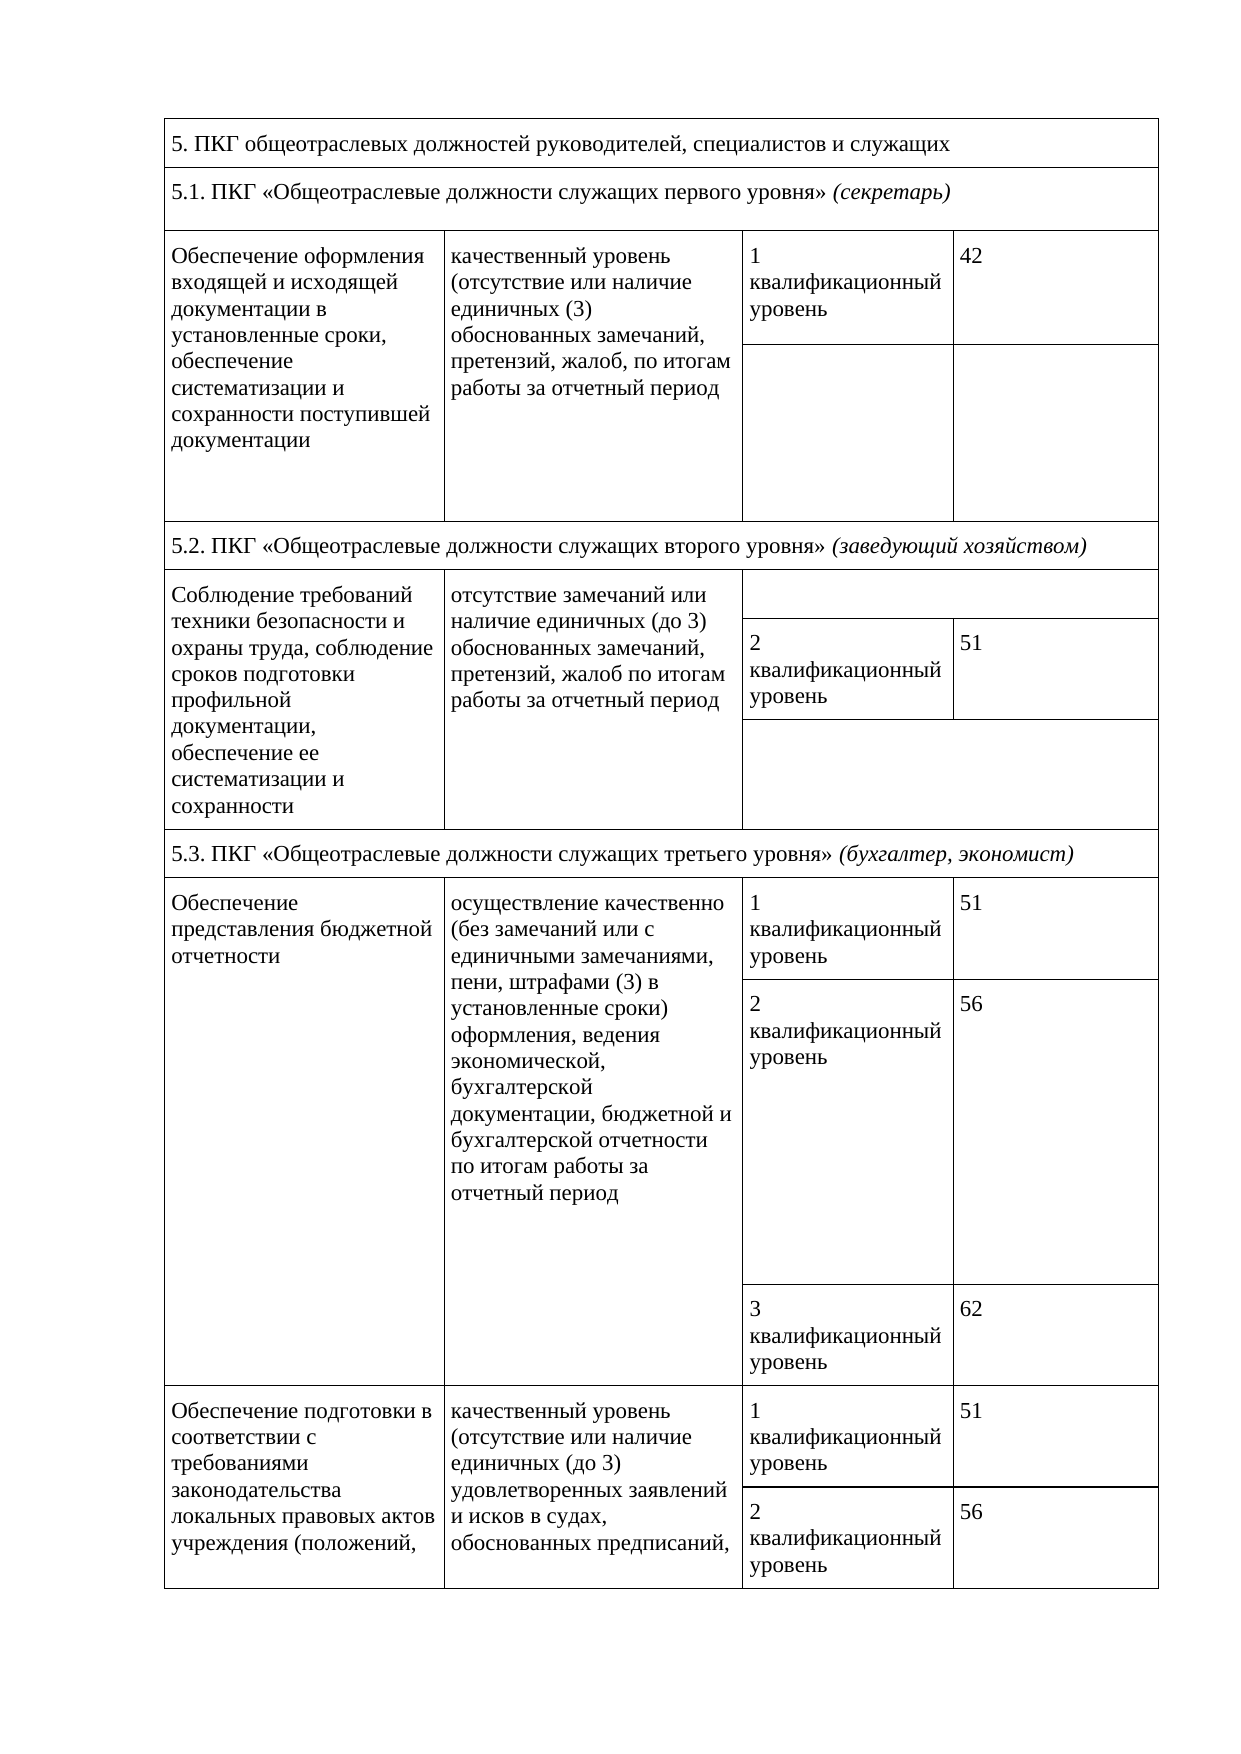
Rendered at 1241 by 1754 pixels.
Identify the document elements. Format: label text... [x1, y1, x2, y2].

table_cell 56 [954, 980, 1158, 1284]
table_cell 42 [954, 231, 1158, 343]
table_cell 1 квалификационный уровень [743, 878, 953, 979]
table_cell 51 [954, 878, 1158, 979]
table_cell 1 квалификационный уровень [743, 231, 953, 343]
table_cell 2 квалификационный уровень [743, 619, 953, 719]
table_cell 5. ПКГ общеотраслевых должностей руководителей, специалистов и служащих [165, 119, 1158, 167]
table_cell 56 [954, 1488, 1158, 1588]
table_cell [743, 345, 953, 521]
table_cell 5.1. ПКГ «Общеотраслевые должности служащих первого уровня» (секретарь) [165, 168, 1158, 230]
table_cell 5.2. ПКГ «Общеотраслевые должности служащих второго уровня» (заведующий хозяйством) [165, 522, 1158, 569]
table_cell [743, 720, 1158, 829]
table_cell [743, 570, 1158, 618]
table_cell 51 [954, 619, 1158, 719]
table_cell [954, 345, 1158, 521]
table_cell 5.3. ПКГ «Общеотраслевые должности служащих третьего уровня» (бухгалтер, экономист) [165, 830, 1158, 877]
table_cell Обеспечение представления бюджетной отчетности [165, 878, 444, 1385]
table_cell 2 квалификационный уровень [743, 980, 953, 1284]
table_cell качественный уровень (отсутствие или наличие единичных (до 3) удовлетворенных заявлений и исков в судах, обоснованных предписаний, замечаний, претензий, жалоб по итогам работы за отчетный период [445, 1386, 742, 1588]
table_cell качественный уровень (отсутствие или наличие единичных (3) обоснованных замечаний, претензий, жалоб, по итогам работы за отчетный период [445, 231, 742, 521]
table_cell 1 квалификационный уровень [743, 1386, 953, 1486]
table_cell Обеспечение оформления входящей и исходящей документации в установленные сроки, обеспечение систематизации и сохранности поступившей документации [165, 231, 444, 521]
table_cell отсутствие замечаний или наличие единичных (до 3) обоснованных замечаний, претензий, жалоб по итогам работы за отчетный период [445, 570, 742, 829]
table_cell 2 квалификационный уровень [743, 1488, 953, 1588]
table_cell 51 [954, 1386, 1158, 1486]
table_cell осуществление качественно (без замечаний или с единичными замечаниями, пени, штрафами (3) в установленные сроки) оформления, ведения экономической, бухгалтерской документации, бюджетной и бухгалтерской отчетности по итогам работы за отчетный период [445, 878, 742, 1385]
table_cell Соблюдение требований техники безопасности и охраны труда, соблюдение сроков подготовки профильной документации, обеспечение ее систематизации и сохранности [165, 570, 444, 829]
table_cell 3 квалификационный уровень [743, 1285, 953, 1385]
table_cell 62 [954, 1285, 1158, 1385]
table_cell Обеспечение подготовки в соответствии с требованиями законодательства локальных правовых актов учреждения (положений, приказов, регламентов, других документов) (юрисконсульт, специалист по кадрам) [165, 1386, 444, 1588]
